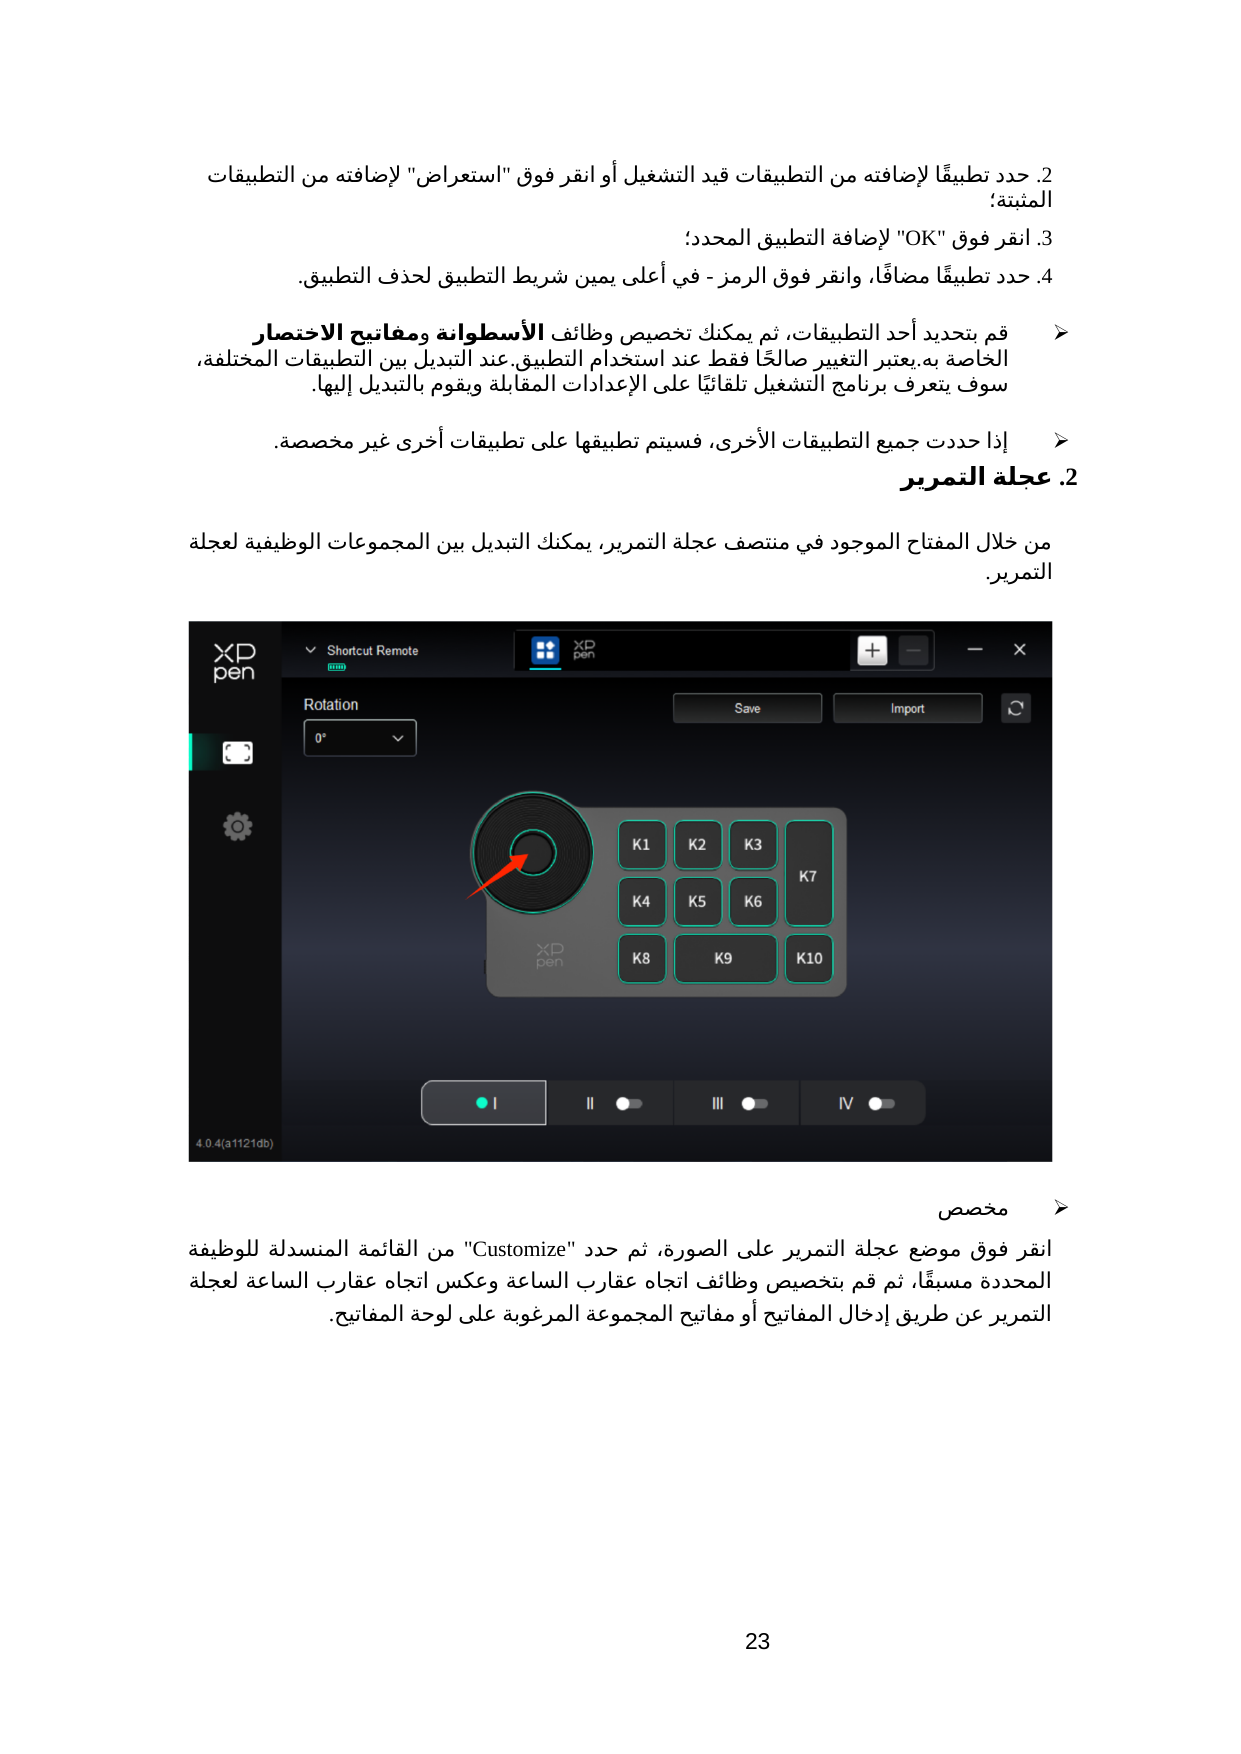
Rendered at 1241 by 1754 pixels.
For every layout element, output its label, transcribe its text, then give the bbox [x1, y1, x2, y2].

text انقر فوق موضع عجلة التمرير على الصورة، ثم حدد "Customize" من القائمة المنسدلة للوظيفة المحددة مسبقًا، ثم قم بتخصيص وظائف اتجاه عقارب الساعة وعكس اتجاه عقارب الساعة لعجلة التمرير عن طريق إدخال المفاتيح أو مفاتيح المجموعة المرغوبة على لوحة المفاتيح. [187, 1232, 1053, 1330]
text من خلال المفتاح الموجود في منتصف عجلة التمرير، يمكنك التبديل بين المجموعات الوظيفية لعجلة التمرير. [187, 529, 1053, 584]
picture [188, 621, 1053, 1162]
list مخصص [187, 1194, 1053, 1220]
text 4. حدد تطبيقًا مضافًا، وانقر فوق الرمز - في أعلى يمين شريط التطبيق لحذف التطبيق. [187, 263, 1053, 288]
list إذا حددت جميع التطبيقات الأخرى، فسيتم تطبيقها على تطبيقات أخرى غير مخصصة. [187, 428, 1053, 454]
text 3. انقر فوق "OK" لإضافة التطبيق المحدد؛ [187, 225, 1053, 250]
text 2. حدد تطبيقًا لإضافته من التطبيقات قيد التشغيل أو انقر فوق "استعراض" لإضافته من التطبيقات المثبتة؛ [187, 162, 1053, 212]
list قم بتحديد أحد التطبيقات، ثم يمكنك تخصيص وظائف الأسطوانة ومفاتيح الاختصار الخاصة به.يعتبر التغيير صالحًا فقط عند استخدام التطبيق.عند التبديل بين التطبيقات المختلفة، سوف يتعرف برنامج التشغيل تلقائيًا على الإعدادات المقابلة ويقوم بالتبديل إليها. [187, 320, 1053, 396]
subtitle عجلة التمرير [187, 460, 1053, 492]
